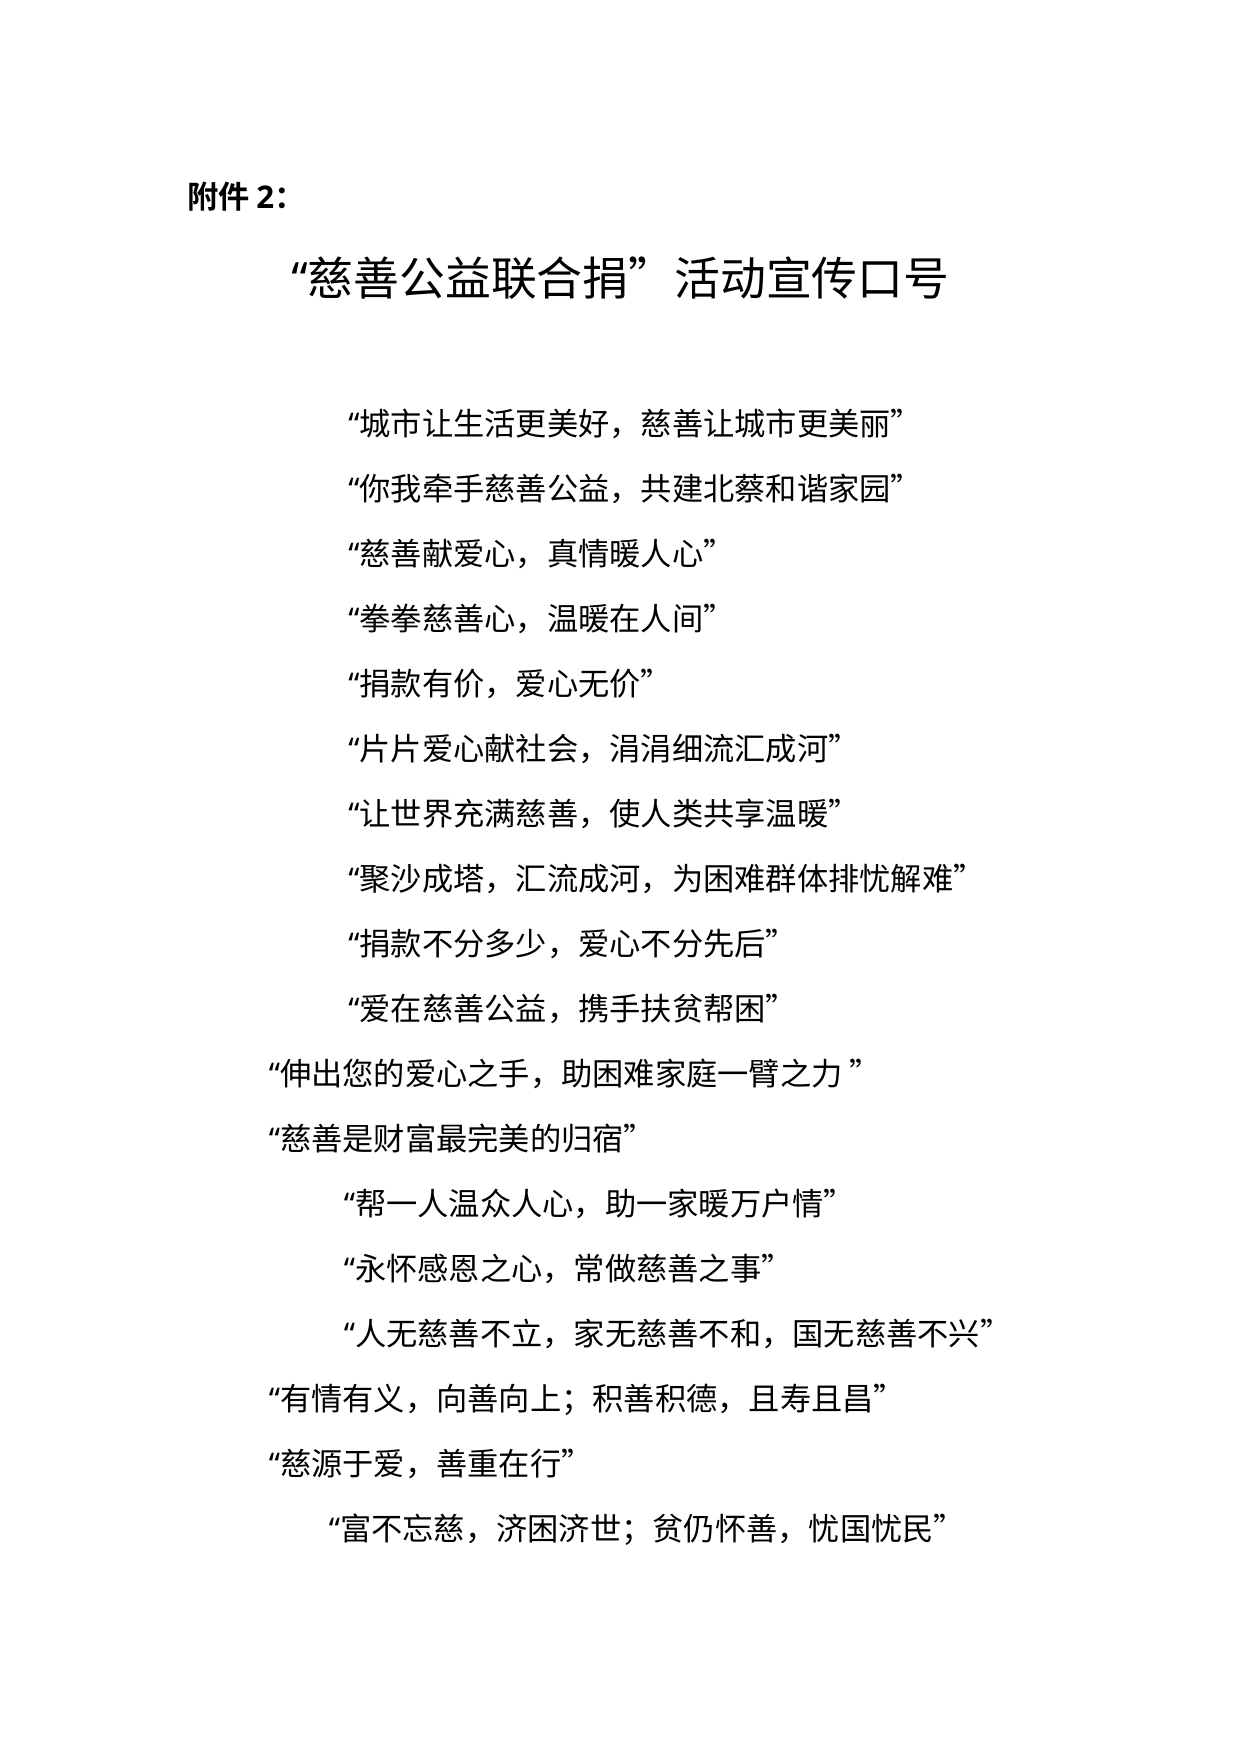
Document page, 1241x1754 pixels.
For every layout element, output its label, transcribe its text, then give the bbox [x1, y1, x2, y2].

text “让世界充满慈善，使人类共享温暖” [187, 779, 1053, 844]
text “慈源于爱，善重在行” [187, 1429, 1053, 1494]
text “聚沙成塔，汇流成河，为困难群体排忧解难” [187, 844, 1053, 909]
text “爱在慈善公益，携手扶贫帮困” [187, 974, 1053, 1039]
text “捐款不分多少，爱心不分先后” [187, 909, 1053, 974]
text “慈善是财富最完美的归宿” [187, 1104, 1053, 1169]
text “拳拳慈善心，温暖在人间” [187, 584, 1053, 649]
text “伸出您的爱心之手，助困难家庭一臂之力 ” [187, 1039, 965, 1104]
text “你我牵手慈善公益，共建北蔡和谐家园” [187, 454, 1053, 519]
text “人无慈善不立，家无慈善不和，国无慈善不兴” [187, 1299, 1053, 1364]
text 附件2： [187, 162, 1053, 227]
text “有情有义，向善向上；积善积德，且寿且昌” [187, 1364, 1053, 1429]
text “片片爱心献社会，涓涓细流汇成河” [187, 714, 1053, 779]
text “慈善献爱心，真情暖人心” [187, 519, 1053, 584]
text “城市让生活更美好，慈善让城市更美丽” [187, 389, 1053, 454]
text “捐款有价，爱心无价” [187, 649, 1053, 714]
text “永怀感恩之心，常做慈善之事” [187, 1234, 1053, 1299]
text “帮一人温众人心，助一家暖万户情” [187, 1169, 1053, 1234]
text “慈善公益联合捐”活动宣传口号 [187, 227, 1053, 324]
text “富不忘慈，济困济世；贫仍怀善，忧国忧民” [187, 1494, 1053, 1559]
